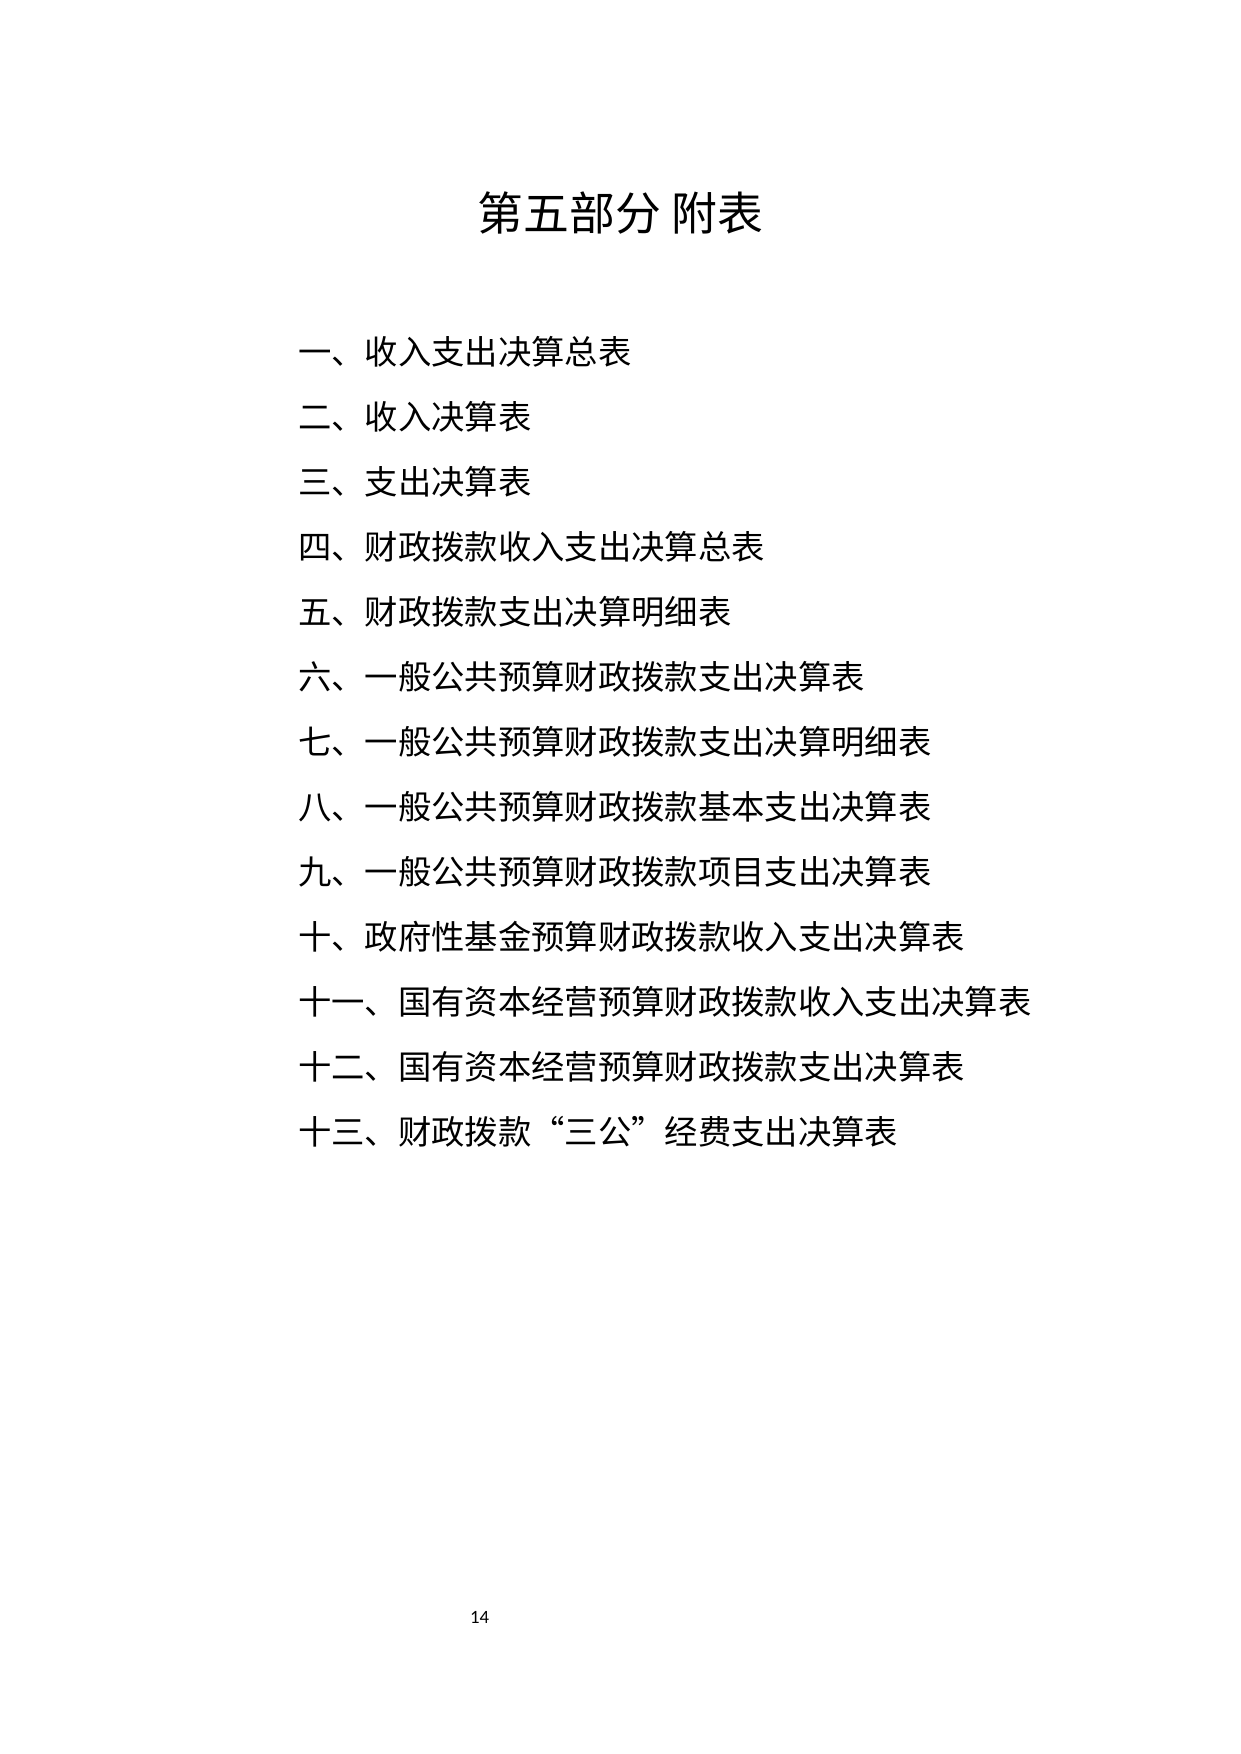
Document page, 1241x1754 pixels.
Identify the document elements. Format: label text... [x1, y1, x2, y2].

text 十、政府性基金预算财政拨款收入支出决算表 [231, 903, 1053, 968]
text 十一、国有资本经营预算财政拨款收入支出决算表 [231, 968, 1053, 1033]
text 四、财政拨款收入支出决算总表 [231, 513, 1053, 578]
text 二、收入决算表 [231, 383, 1053, 448]
text 七、一般公共预算财政拨款支出决算明细表 [231, 708, 1053, 773]
text 六、一般公共预算财政拨款支出决算表 [231, 643, 1053, 708]
text 十二、国有资本经营预算财政拨款支出决算表 [231, 1033, 1053, 1098]
text 八、一般公共预算财政拨款基本支出决算表 [231, 773, 1053, 838]
text 一、收入支出决算总表 [231, 318, 1053, 383]
text 三、支出决算表 [231, 448, 1053, 513]
text 九、一般公共预算财政拨款项目支出决算表 [231, 838, 1053, 903]
text 第五部分 附表 [187, 162, 1053, 259]
text 五、财政拨款支出决算明细表 [231, 578, 1053, 643]
text 十三、财政拨款“三公”经费支出决算表 [231, 1098, 1053, 1163]
